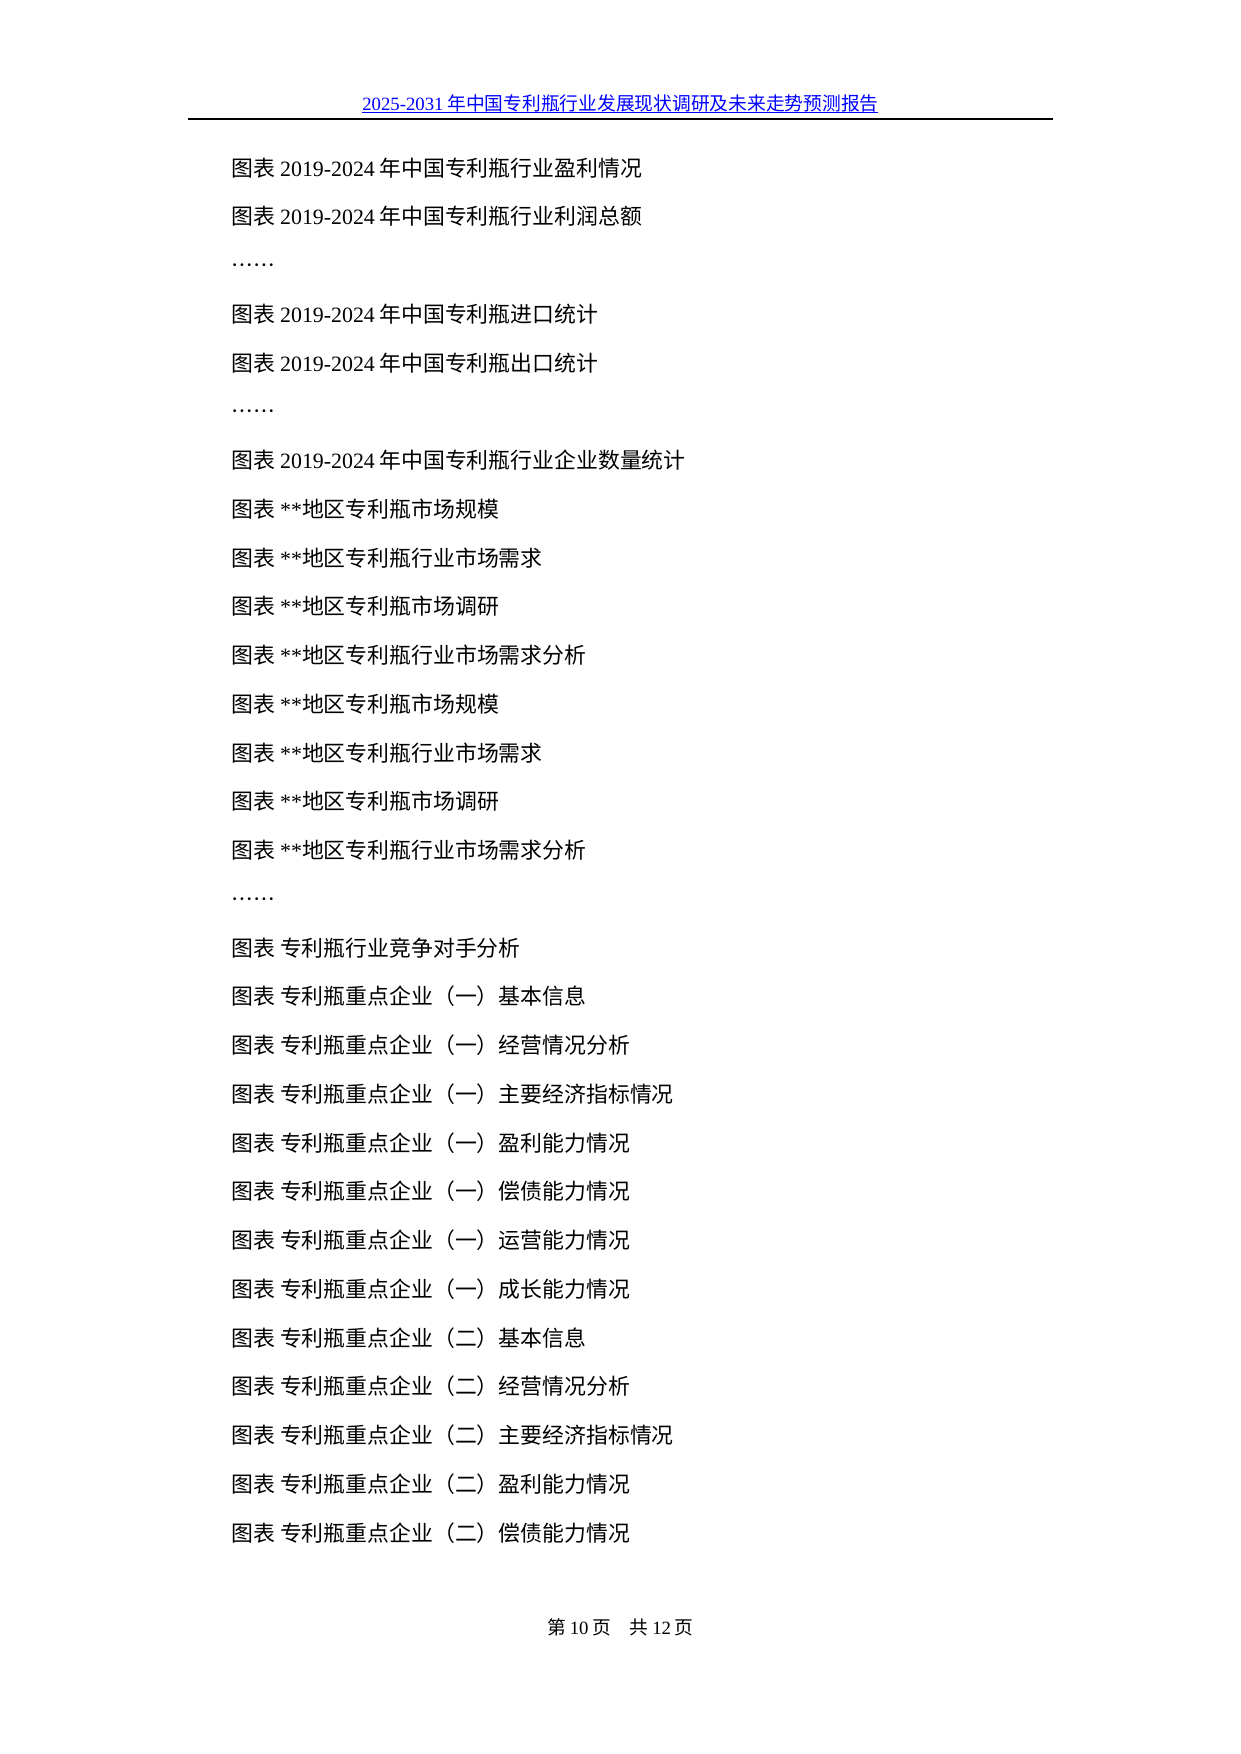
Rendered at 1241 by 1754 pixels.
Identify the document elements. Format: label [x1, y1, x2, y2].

text [187, 150, 1053, 1548]
